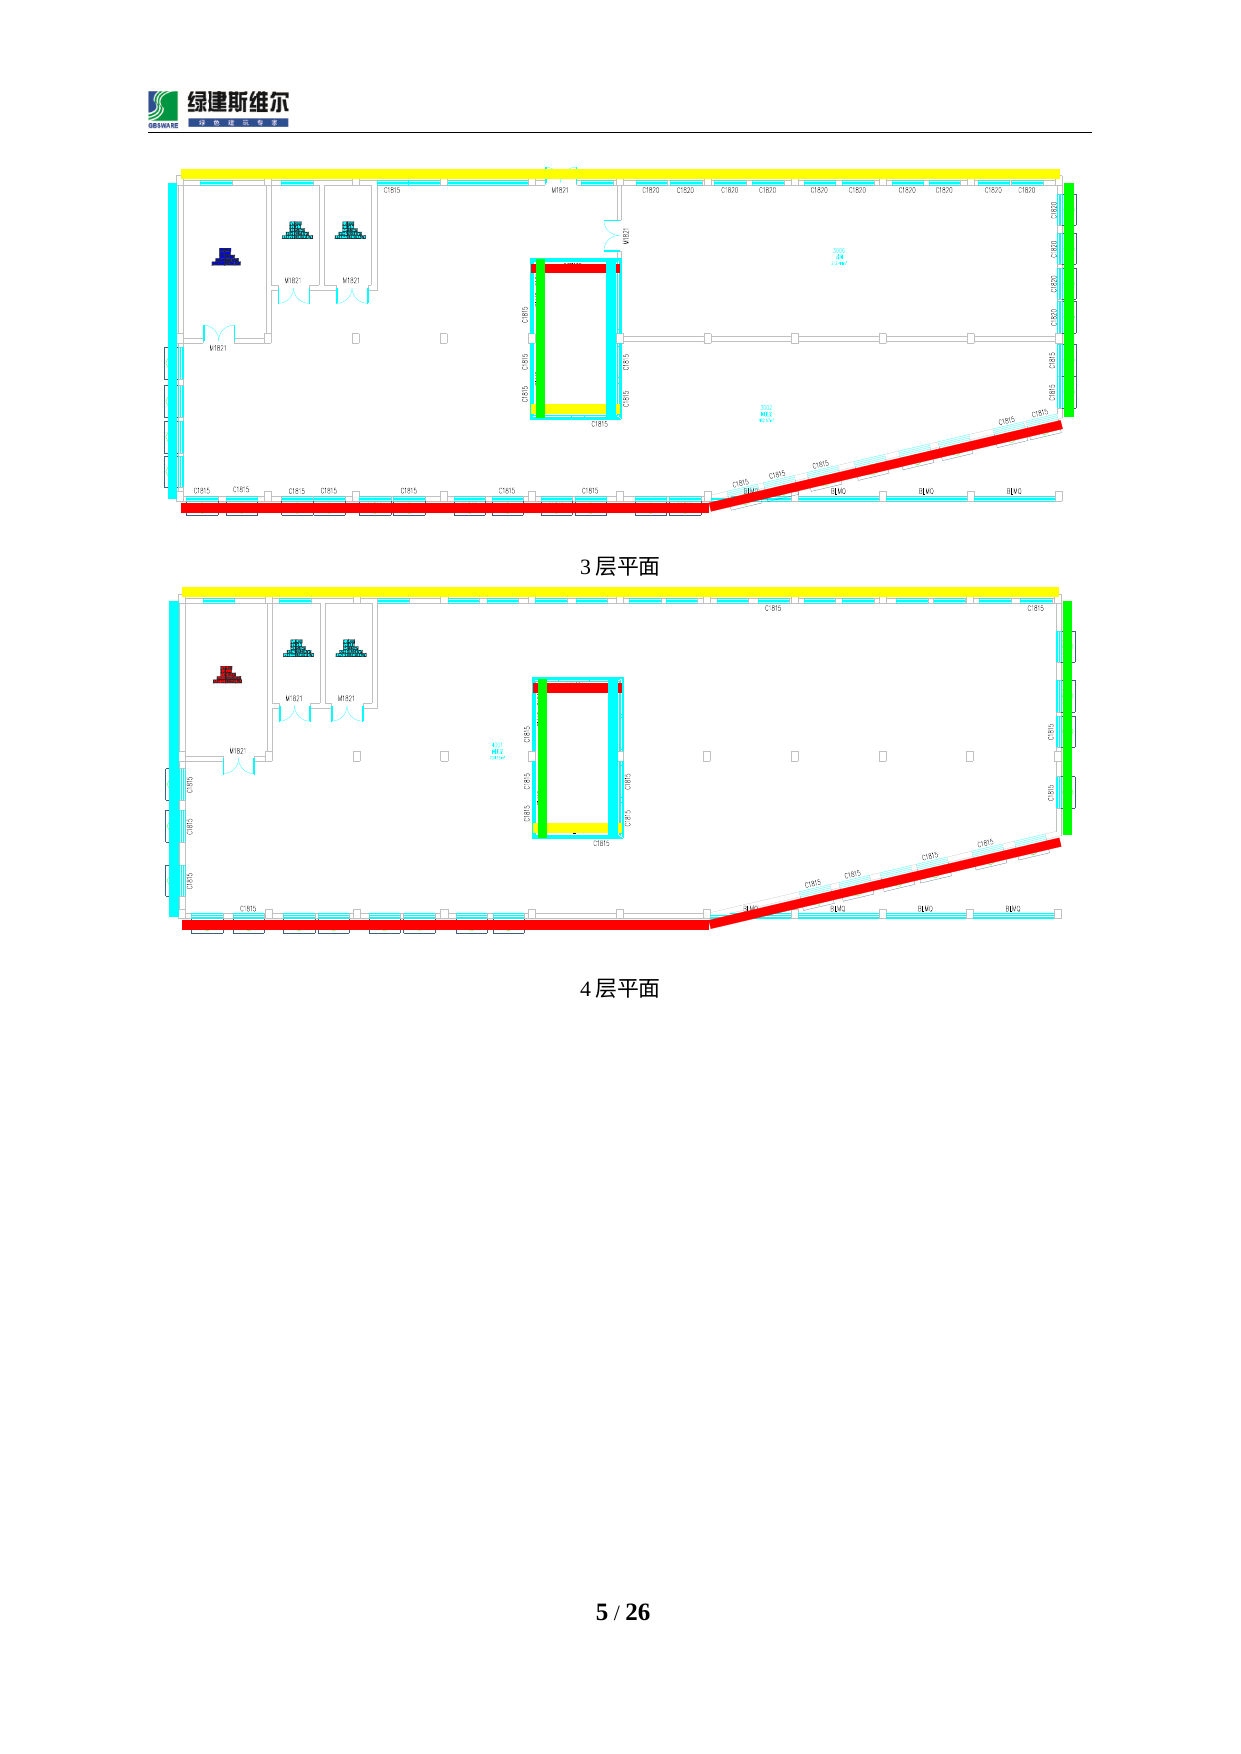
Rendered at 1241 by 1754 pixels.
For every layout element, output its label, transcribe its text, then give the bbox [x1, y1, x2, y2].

text 3层平面 [148, 548, 1092, 581]
text 4层平面 [148, 971, 1092, 1003]
picture [147, 88, 290, 130]
